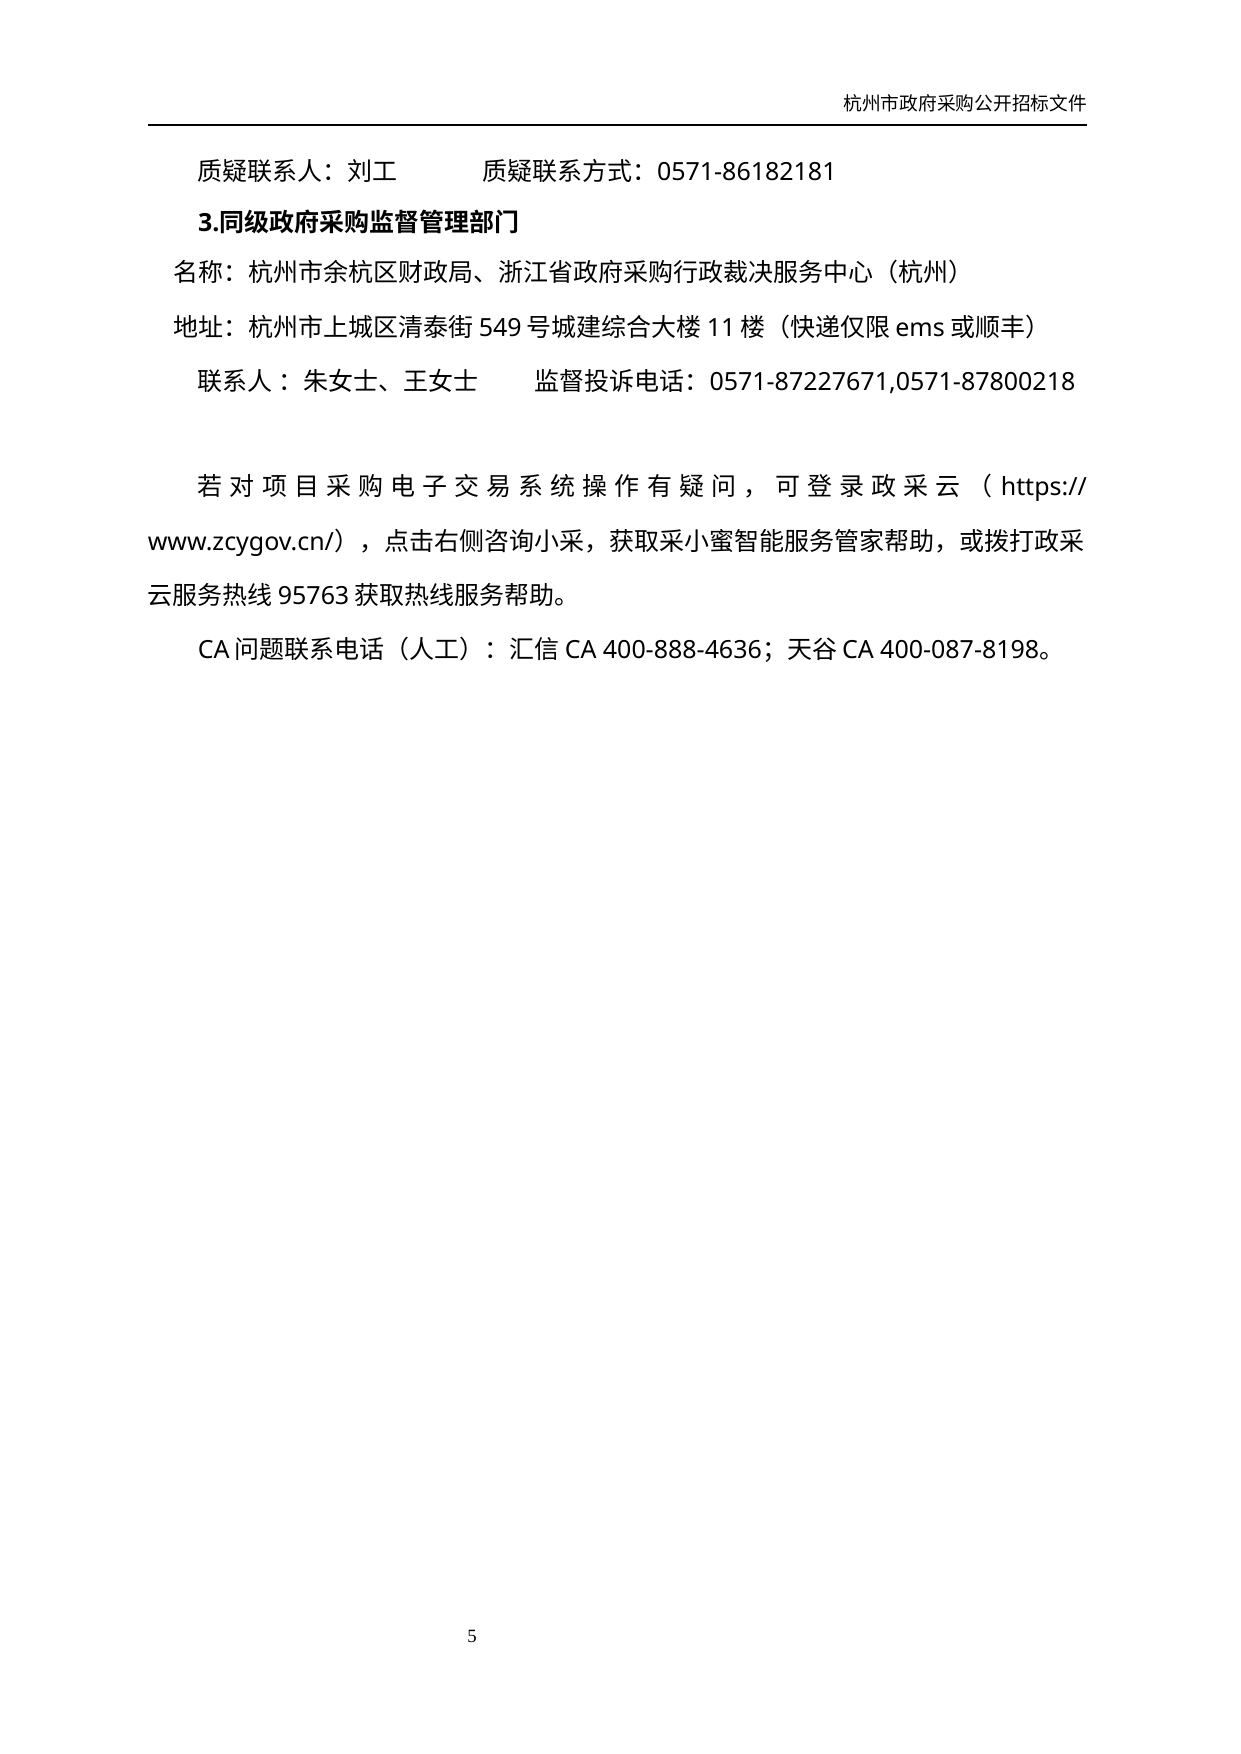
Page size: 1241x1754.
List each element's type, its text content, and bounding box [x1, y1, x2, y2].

text 若对项目采购电子交易系统操作有疑问，可登录政采云（https://www.zcygov.cn/），点击右侧咨询小采，获取采小蜜智能服务管家帮助，或拨打政采云服务热线95763获取热线服务帮助。 [148, 467, 1087, 612]
text 3.同级政府采购监督管理部门 [148, 202, 1087, 238]
text 联系人 ：朱女士、王女士 监督投诉电话：0571-87227671,0571-87800218 [148, 361, 1087, 398]
text CA问题联系电话（人工）：汇信CA 400-888-4636；天谷CA 400-087-8198。 [148, 630, 1087, 666]
text 质疑联系人：刘工 质疑联系方式：0571-86182181 [148, 151, 1087, 187]
text 地址：杭州市上城区清泰街549号城建综合大楼11楼（快递仅限ems或顺丰） [148, 307, 1087, 343]
text 名称：杭州市余杭区财政局、浙江省政府采购行政裁决服务中心（杭州） [148, 253, 1087, 289]
